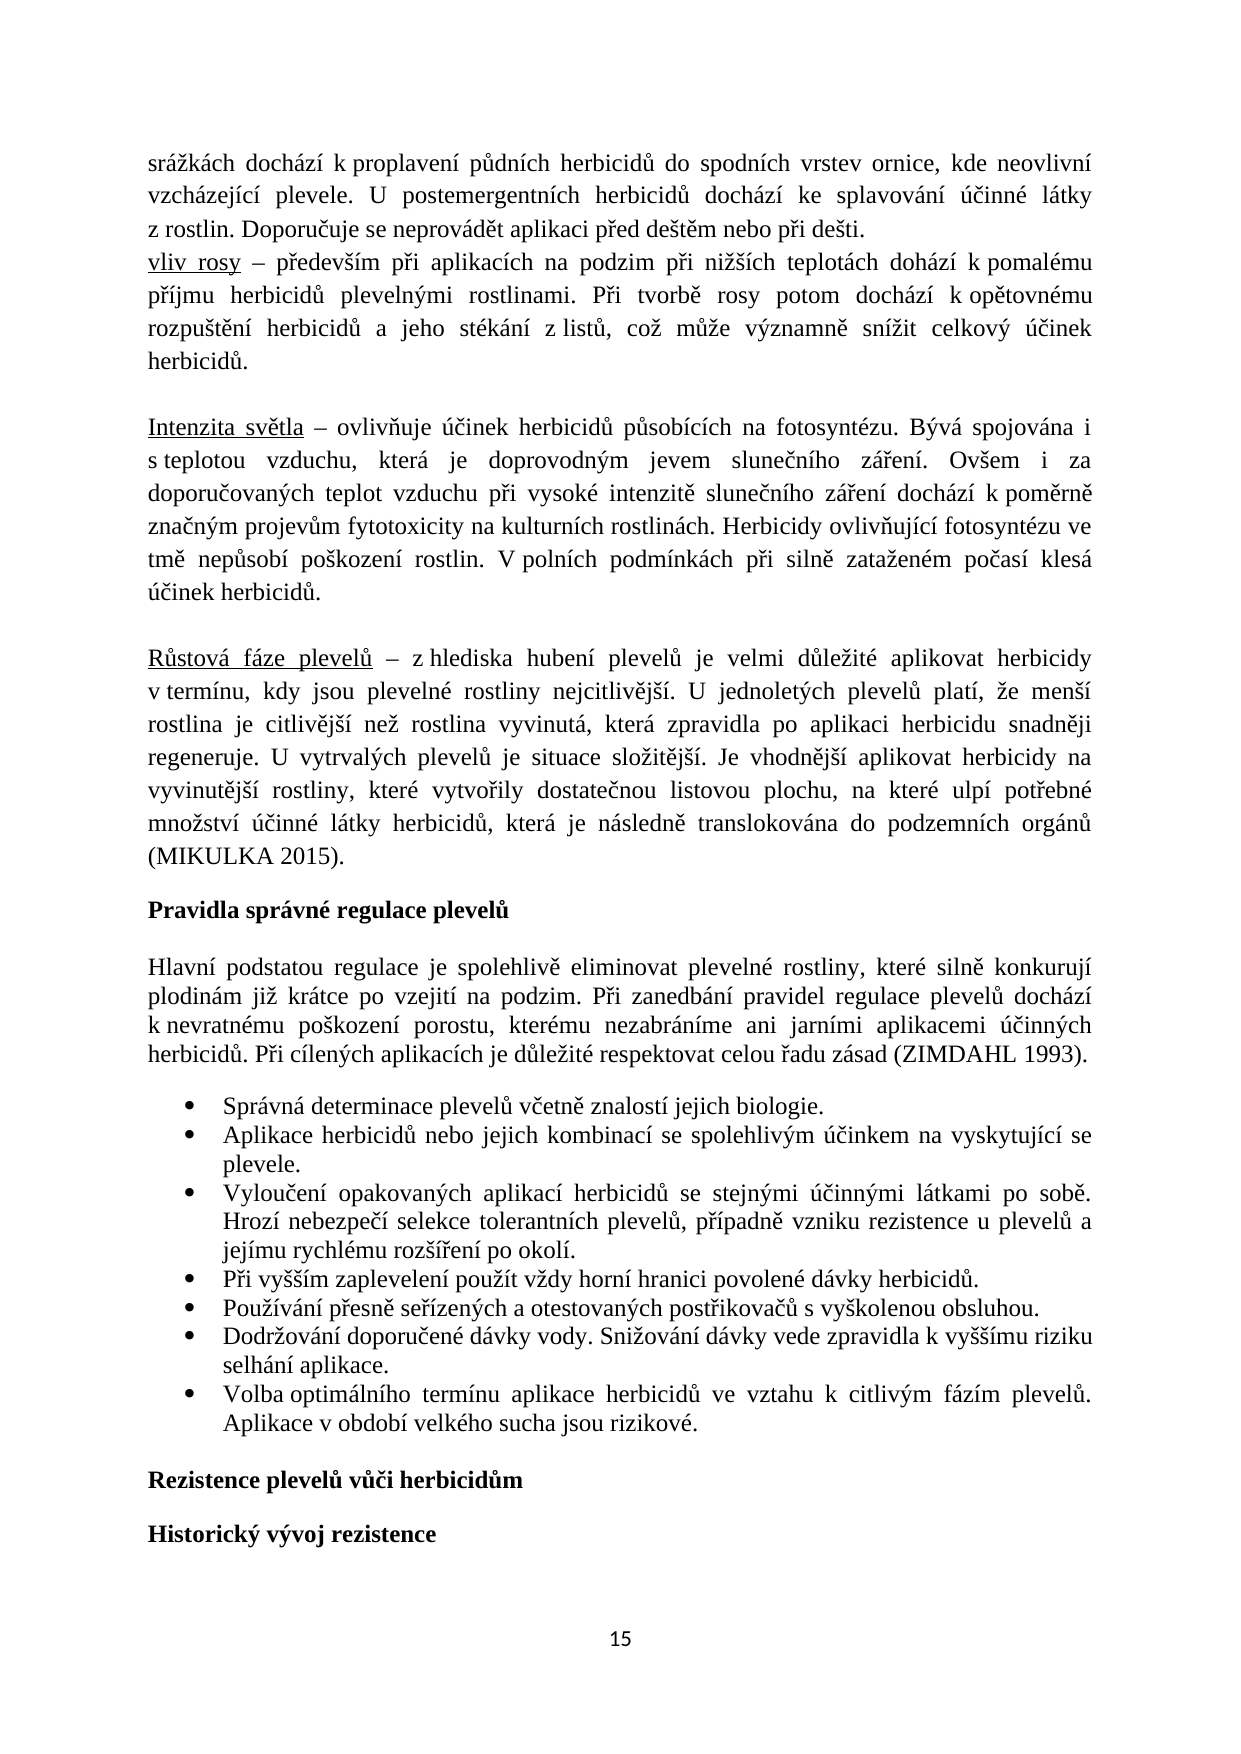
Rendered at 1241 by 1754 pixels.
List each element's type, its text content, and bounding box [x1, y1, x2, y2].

list Aplikace herbicidů nebo jejich kombinací se spolehlivým účinkem na vyskytující se plevele. [185, 1120, 1093, 1178]
text Pravidla správné regulace plevelů [148, 895, 1093, 924]
list Dodržování doporučené dávky vody. Snižování dávky vede zpravidla k vyššímu riziku selhání aplikace. [185, 1321, 1093, 1379]
list Vyloučení opakovaných aplikací herbicidů se stejnými účinnými látkami po sobě. Hrozí nebezpečí selekce tolerantních plevelů, případně vzniku rezistence u plevelů a jejímu rychlému rozšíření po okolí. [185, 1178, 1093, 1264]
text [148, 148, 1093, 242]
text Růstová fáze plevelů – z hlediska hubení plevelů je velmi důležité aplikovat herbicidy v termínu, kdy jsou plevelné rostliny nejcitlivější. U jednoletých plevelů platí, že menší rostlina je citlivější než rostlina vyvinutá, která zpravidla po aplikaci herbicidu snadněji regeneruje. U vytrvalých plevelů je situace složitější. Je vhodnější aplikovat herbicidy na vyvinutější rostliny, které vytvořily dostatečnou listovou plochu, na které ulpí potřebné množství účinné látky herbicidů, která je následně translokována do podzemních orgánů (MIKULKA 2015). [148, 643, 1093, 870]
text Historický vývoj rezistence [148, 1519, 1093, 1548]
text Hlavní podstatou regulace je spolehlivě eliminovat plevelné rostliny, které silně konkurují plodinám již krátce po vzejití na podzim. Při zanedbání pravidel regulace plevelů dochází k nevratnému poškození porostu, kterému nezabráníme ani jarními aplikacemi účinných herbicidů. Při cílených aplikacích je důležité respektovat celou řadu zásad (ZIMDAHL 1993). [148, 952, 1093, 1067]
list Volba optimálního termínu aplikace herbicidů ve vztahu k citlivým fázím plevelů. Aplikace v období velkého sucha jsou rizikové. [185, 1379, 1093, 1436]
text vliv rosy – především při aplikacích na podzim při nižších teplotách dohází k pomalému příjmu herbicidů plevelnými rostlinami. Při tvorbě rosy potom dochází k opětovnému rozpuštění herbicidů a jeho stékání z listů, což může významně snížit celkový účinek herbicidů. [148, 247, 1093, 374]
text Intenzita světla – ovlivňuje účinek herbicidů působících na fotosyntézu. Bývá spojována i s teplotou vzduchu, která je doprovodným jevem slunečního záření. Ovšem i za doporučovaných teplot vzduchu při vysoké intenzitě slunečního záření dochází k poměrně značným projevům fytotoxicity na kulturních rostlinách. Herbicidy ovlivňující fotosyntézu ve tmě nepůsobí poškození rostlin. V polních podmínkách při silně zataženém počasí klesá účinek herbicidů. [148, 412, 1093, 606]
list Používání přesně seřízených a otestovaných postřikovačů s vyškolenou obsluhou. [185, 1293, 1093, 1321]
list Při vyšším zaplevelení použít vždy horní hranici povolené dávky herbicidů. [185, 1264, 1093, 1293]
text Rezistence plevelů vůči herbicidům [148, 1465, 1093, 1494]
list Správná determinace plevelů včetně znalostí jejich biologie. [185, 1091, 1093, 1120]
